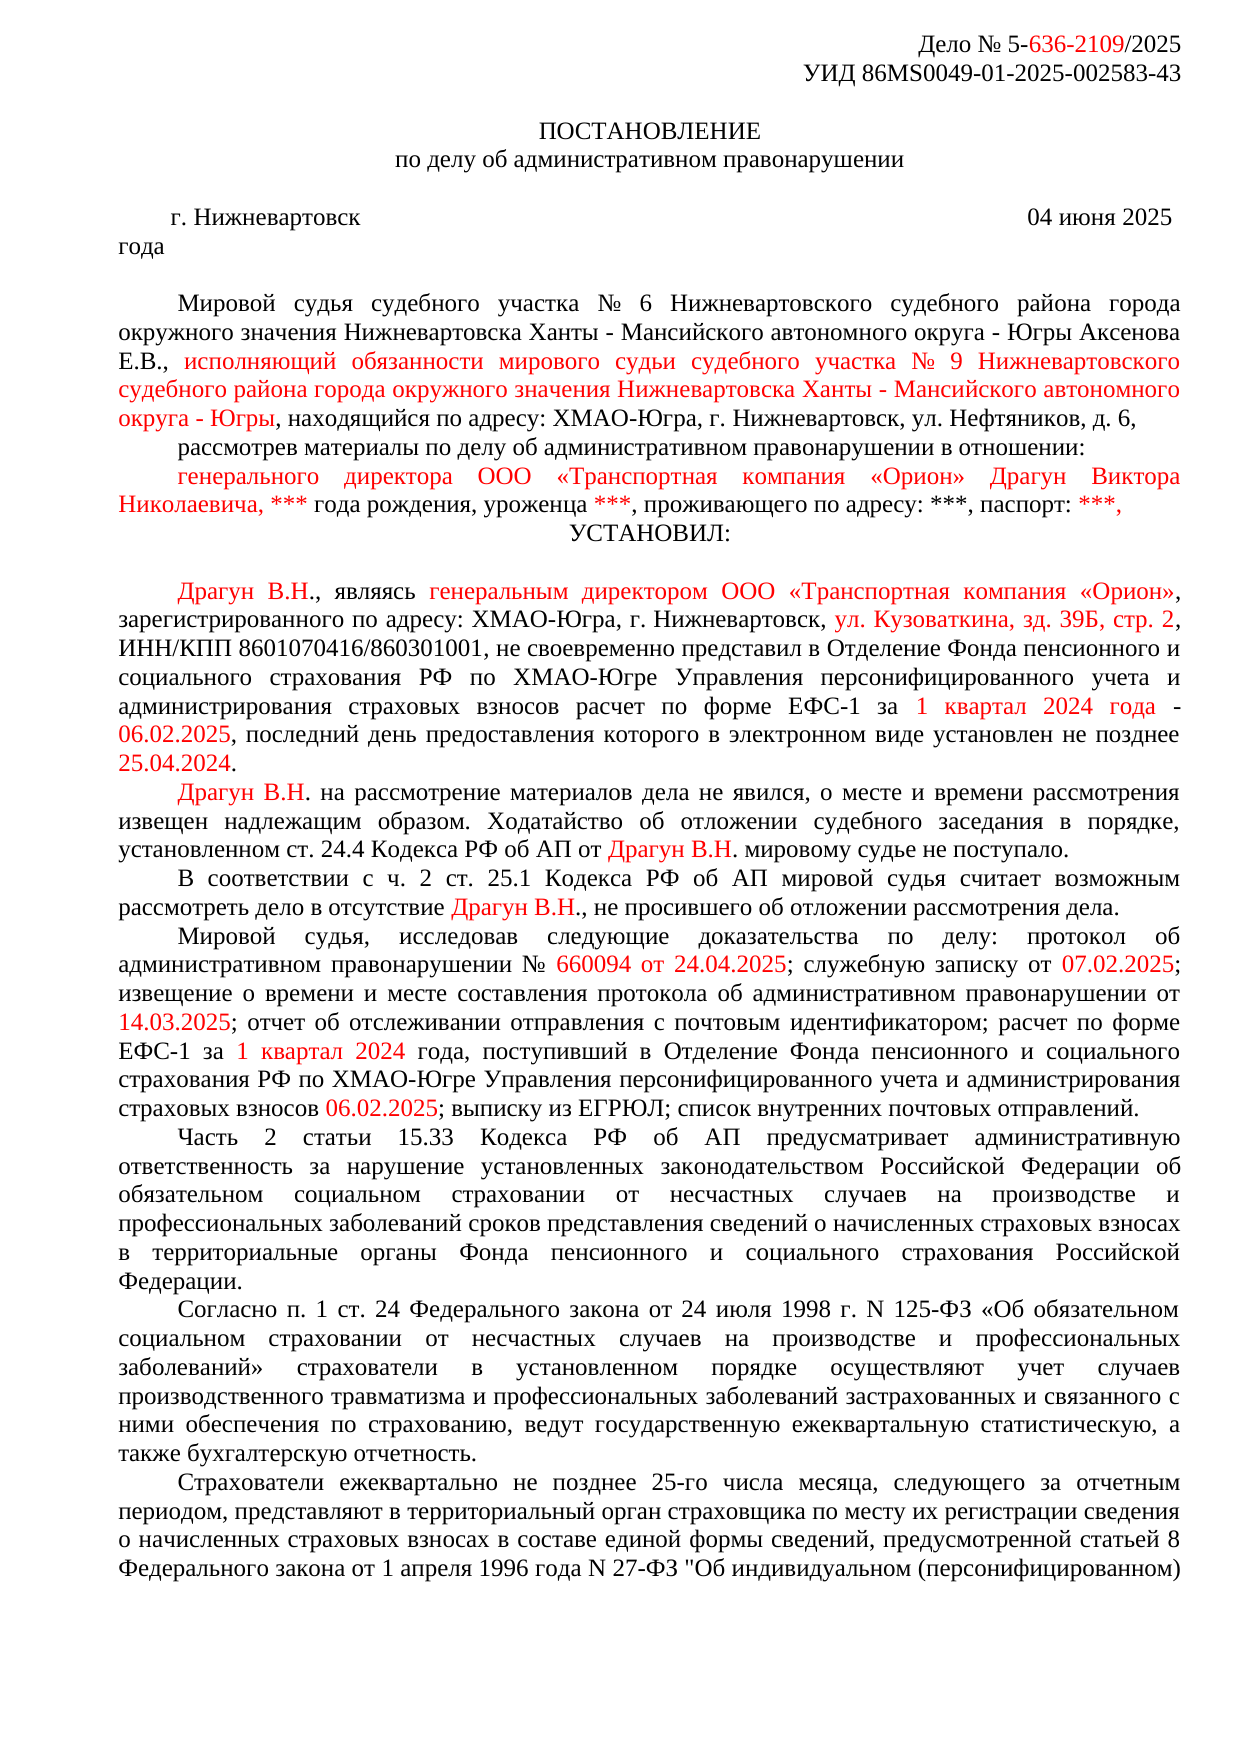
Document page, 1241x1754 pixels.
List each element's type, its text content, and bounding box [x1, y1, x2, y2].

text Согласно п. 1 ст. 24 Федерального закона от 24 июля 1998 г. N 125-ФЗ «Об обязательном социальном страховании от несчастных случаев на производстве и профессиональных заболеваний» страхователи в установленном порядке осуществляют учет случаев производственного травматизма и профессиональных заболеваний застрахованных и связанного с ними обеспечения по страхованию, ведут государственную ежеквартальную статистическую, а также бухгалтерскую отчетность. [118, 1294, 1181, 1467]
text генерального директора ООО «Транспортная компания «Орион» Драгун Виктора Николаевича, *** года рождения, уроженца ***, проживающего по адресу: ***, паспорт: ***, [118, 461, 1181, 518]
text рассмотрев материалы по делу об административном правонарушении в отношении: [118, 432, 1181, 461]
text Часть 2 статьи 15.33 Кодекса РФ об АП предусматривает административную ответственность за нарушение установленных законодательством Российской Федерации об обязательном социальном страховании от несчастных случаев на производстве и профессиональных заболеваний сроков представления сведений о начисленных страховых взносах в территориальные органы Фонда пенсионного и социального страхования Российской Федерации. [118, 1122, 1181, 1294]
text ПОСТАНОВЛЕНИЕ [118, 116, 1181, 144]
text В соответствии с ч. 2 ст. 25.1 Кодекса РФ об АП мировой судья считает возможным рассмотреть дело в отсутствие Драгун В.Н., не просившего об отложении рассмотрения дела. [118, 863, 1181, 921]
text Драгун В.Н. на рассмотрение материалов дела не явился, о месте и времени рассмотрения извещен надлежащим образом. Ходатайство об отложении судебного заседания в порядке, установленном ст. 24.4 Кодекса РФ об АП от Драгун В.Н. мировому судье не поступало. [118, 777, 1181, 863]
text Дело № 5-636-2109/2025 [118, 29, 1181, 58]
text УСТАНОВИЛ: [118, 518, 1181, 547]
text Мировой судья, исследовав следующие доказательства по делу: протокол об административном правонарушении № 660094 от 24.04.2025; служебную записку от 07.02.2025; извещение о времени и месте составления протокола об административном правонарушении от 14.03.2025; отчет об отслеживании отправления с почтовым идентификатором; расчет по форме ЕФС-1 за 1 квартал 2024 года, поступивший в Отделение Фонда пенсионного и социального страхования РФ по ХМАО-Югре Управления персонифицированного учета и администрирования страховых взносов 06.02.2025; выписку из ЕГРЮЛ; список внутренних почтовых отправлений. [118, 921, 1181, 1122]
text по делу об административном правонарушении [118, 144, 1181, 173]
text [118, 1467, 1181, 1582]
text УИД 86MS0049-01-2025-002583-43 [118, 58, 1181, 87]
text г. Нижневартовск 04 июня 2025 года [118, 202, 1181, 259]
text Мировой судья судебного участка № 6 Нижневартовского судебного района города окружного значения Нижневартовска Ханты - Мансийского автономного округа - Югры Аксенова Е.В., исполняющий обязанности мирового судьи судебного участка № 9 Нижневартовского судебного района города окружного значения Нижневартовска Ханты - Мансийского автономного округа - Югры, находящийся по адресу: ХМАО-Югра, г. Нижневартовск, ул. Нефтяников, д. 6, [118, 288, 1181, 432]
text Драгун В.Н., являясь генеральным директором ООО «Транспортная компания «Орион», зарегистрированного по адресу: ХМАО-Югра, г. Нижневартовск, ул. Кузоваткина, зд. 39Б, стр. 2, ИНН/КПП 8601070416/860301001, не своевременно представил в Отделение Фонда пенсионного и социального страхования РФ по ХМАО-Югре Управления персонифицированного учета и администрирования страховых взносов расчет по форме ЕФС-1 за 1 квартал 2024 года - 06.02.2025, последний день предоставления которого в электронном виде установлен не позднее 25.04.2024. [118, 576, 1181, 777]
